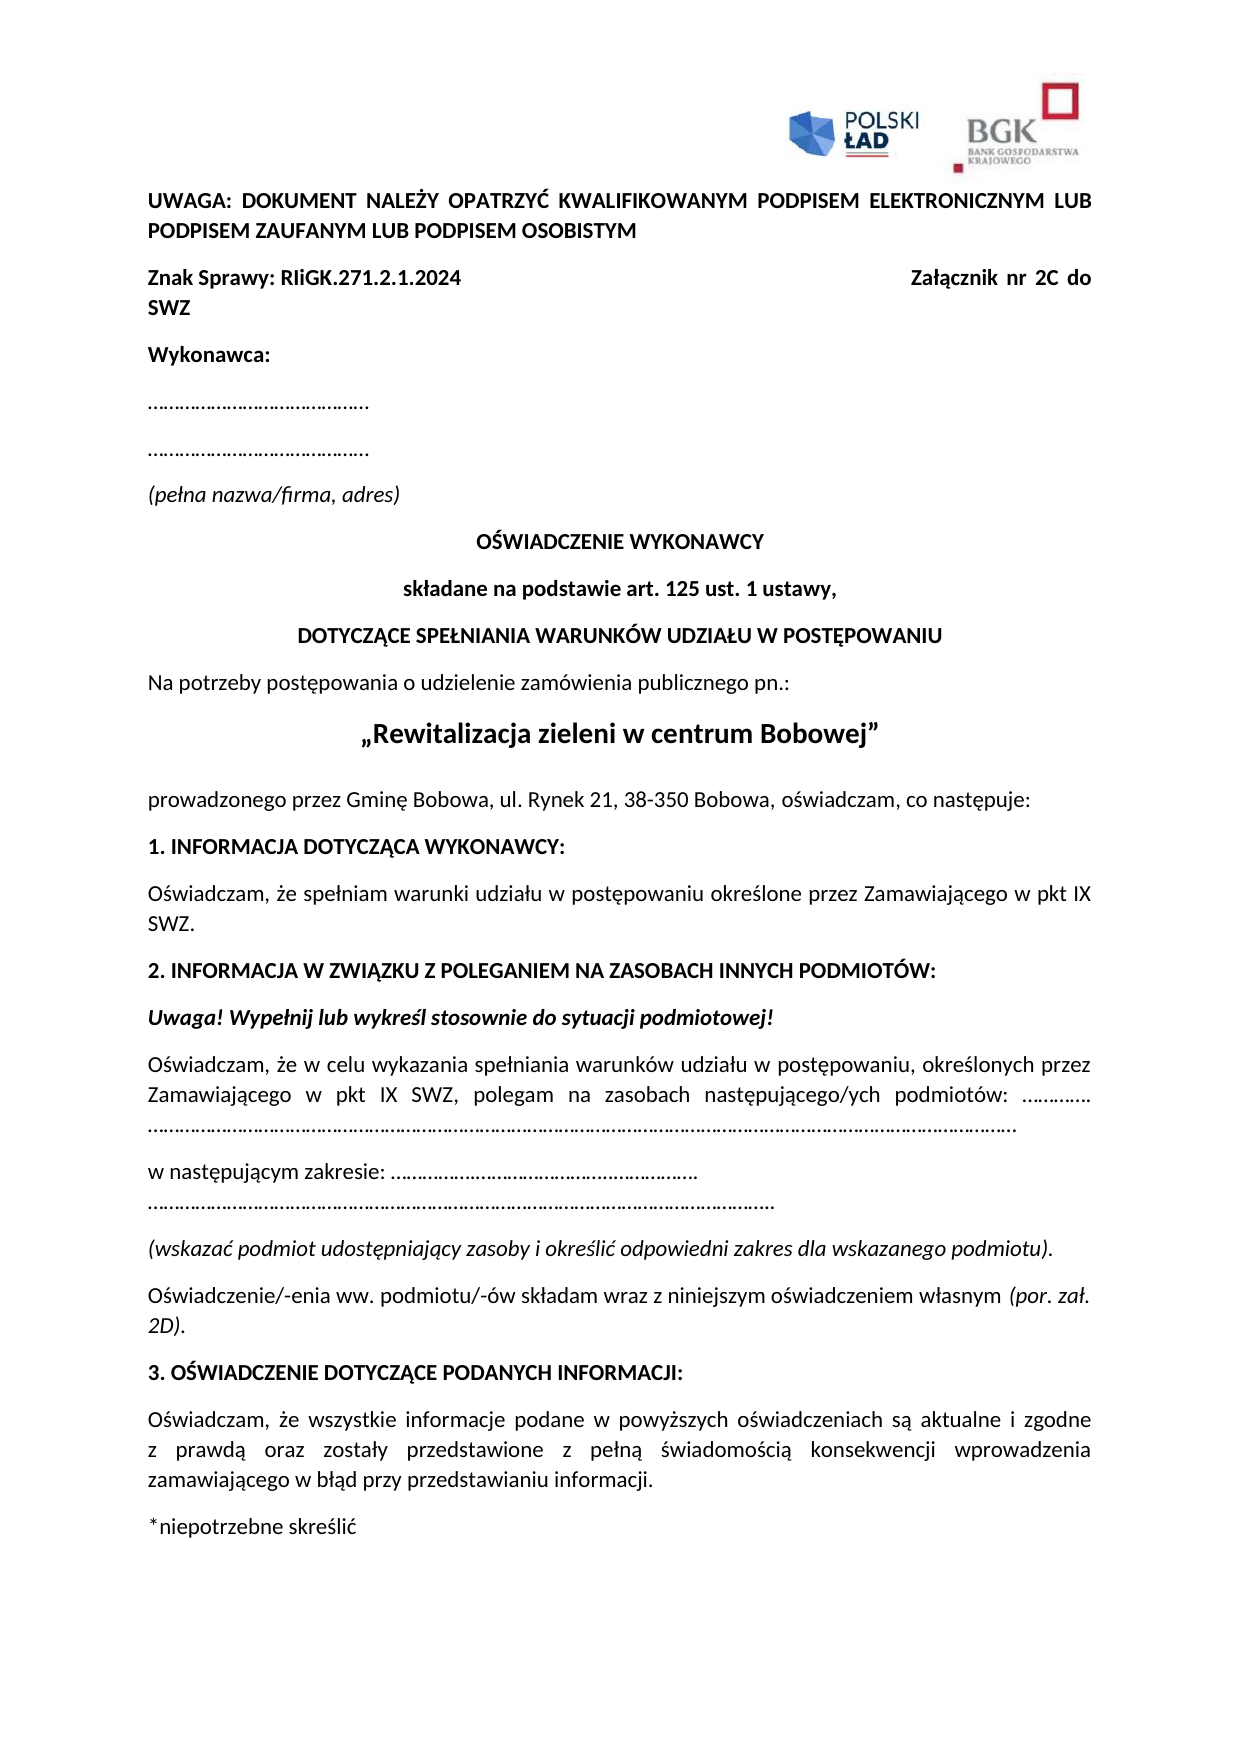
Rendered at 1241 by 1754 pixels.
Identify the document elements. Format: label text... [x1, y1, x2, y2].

text 3. OŚWIADCZENIE DOTYCZĄCE PODANYCH INFORMACJI: [148, 1358, 1093, 1386]
picture [785, 73, 1093, 186]
text prowadzonego przez Gminę Bobowa, ul. Rynek 21, 38-350 Bobowa, oświadczam, co następuje: [148, 785, 1093, 813]
text składane na podstawie art. 125 ust. 1 ustawy, [148, 574, 1093, 602]
text w następującym zakresie: …………….……………………..…………….……………………………………………………………………………………………………….. [148, 1157, 1093, 1215]
text 1. INFORMACJA DOTYCZĄCA WYKONAWCY: [148, 832, 1093, 860]
text „Rewitalizacja zieleni w centrum Bobowej” [148, 715, 1093, 751]
text Oświadczam, że wszystkie informacje podane w powyższych oświadczeniach są aktualne i zgodne z prawdą oraz zostały przedstawione z pełną świadomością konsekwencji wprowadzenia zamawiającego w błąd przy przedstawianiu informacji. [148, 1405, 1093, 1493]
text Oświadczam, że spełniam warunki udziału w postępowaniu określone przez Zamawiającego w pkt IX SWZ. [148, 879, 1093, 937]
text Oświadczenie/-enia ww. podmiotu/-ów składam wraz z niniejszym oświadczeniem własnym (por. zał. 2D). [148, 1281, 1093, 1339]
text *niepotrzebne skreślić [148, 1512, 1093, 1540]
text Oświadczam, że w celu wykazania spełniania warunków udziału w postępowaniu, określonych przez Zamawiającego w pkt IX SWZ, polegam na zasobach następującego/ych podmiotów: ………….………………………………………………………………………………………………………………………………………………… [148, 1050, 1093, 1138]
text …………………………………… [148, 387, 1093, 415]
text 2. INFORMACJA W ZWIĄZKU Z POLEGANIEM NA ZASOBACH INNYCH PODMIOTÓW: [148, 956, 1093, 984]
text UWAGA: DOKUMENT NALEŻY OPATRZYĆ KWALIFIKOWANYM PODPISEM ELEKTRONICZNYM LUB PODPISEM ZAUFANYM LUB PODPISEM OSOBISTYM [148, 186, 1093, 244]
text Znak Sprawy: RIiGK.271.2.1.2024 Załącznik nr 2C do SWZ [148, 263, 1093, 321]
text …………………………………… [148, 434, 1093, 462]
text (pełna nazwa/firma, adres) [148, 481, 1093, 509]
text Wykonawca: [148, 340, 1093, 368]
text Uwaga! Wypełnij lub wykreśl stosownie do sytuacji podmiotowej! [148, 1003, 1093, 1031]
text (wskazać podmiot udostępniający zasoby i określić odpowiedni zakres dla wskazanego podmiotu). [148, 1234, 1093, 1262]
text DOTYCZĄCE SPEŁNIANIA WARUNKÓW UDZIAŁU W POSTĘPOWANIU [148, 621, 1093, 649]
text Na potrzeby postępowania o udzielenie zamówienia publicznego pn.: [148, 668, 1093, 696]
text OŚWIADCZENIE WYKONAWCY [148, 527, 1093, 556]
